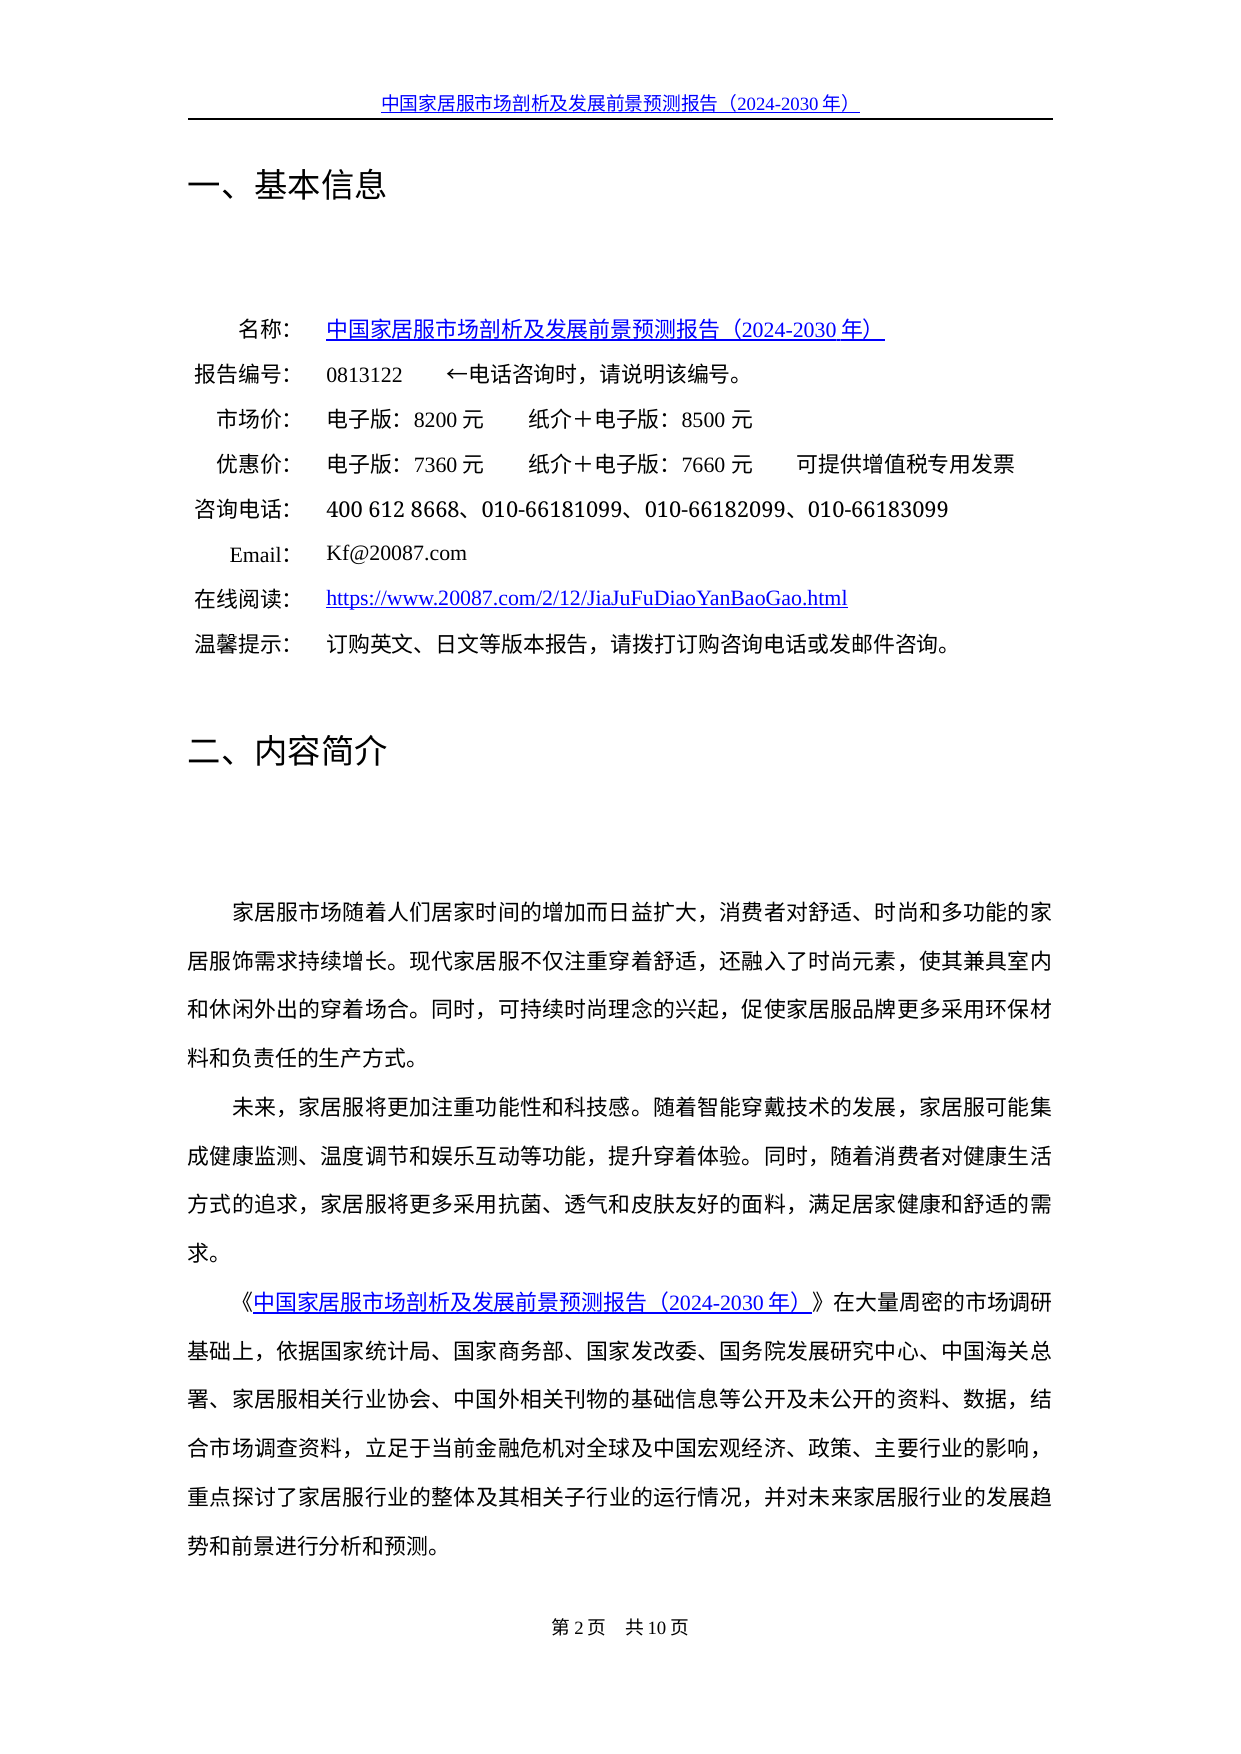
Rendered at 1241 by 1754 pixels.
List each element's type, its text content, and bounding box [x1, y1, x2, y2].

table_cell Email： [167, 537, 315, 582]
title 一、基本信息 [187, 150, 1053, 215]
table_cell 400 612 8668、010-66181099、010-66182099、010-66183099 [315, 492, 1073, 537]
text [187, 894, 1053, 1561]
table_cell 优惠价： [167, 447, 315, 492]
table_cell 咨询电话： [167, 492, 315, 537]
table_cell Kf@20087.com [315, 537, 1073, 582]
table_cell [315, 582, 1073, 627]
table_cell 报告编号： [167, 357, 315, 402]
table_cell 订购英文、日文等版本报告，请拨打订购咨询电话或发邮件咨询。 [315, 627, 1073, 672]
table_header 中国家居服市场剖析及发展前景预测报告（2024-2030年） [315, 312, 1073, 357]
table_cell 电子版：7360 元 纸介＋电子版：7660 元 可提供增值税专用发票 [315, 447, 1073, 492]
table_cell 温馨提示： [167, 627, 315, 672]
table_header 名称： [167, 312, 315, 357]
table_cell 市场价： [167, 402, 315, 447]
table_cell 电子版：8200 元 纸介＋电子版：8500 元 [315, 402, 1073, 447]
table_cell 0813122 ←电话咨询时，请说明该编号。 [315, 357, 1073, 402]
title 二、内容简介 [187, 717, 1053, 782]
table_cell 在线阅读： [167, 582, 315, 627]
